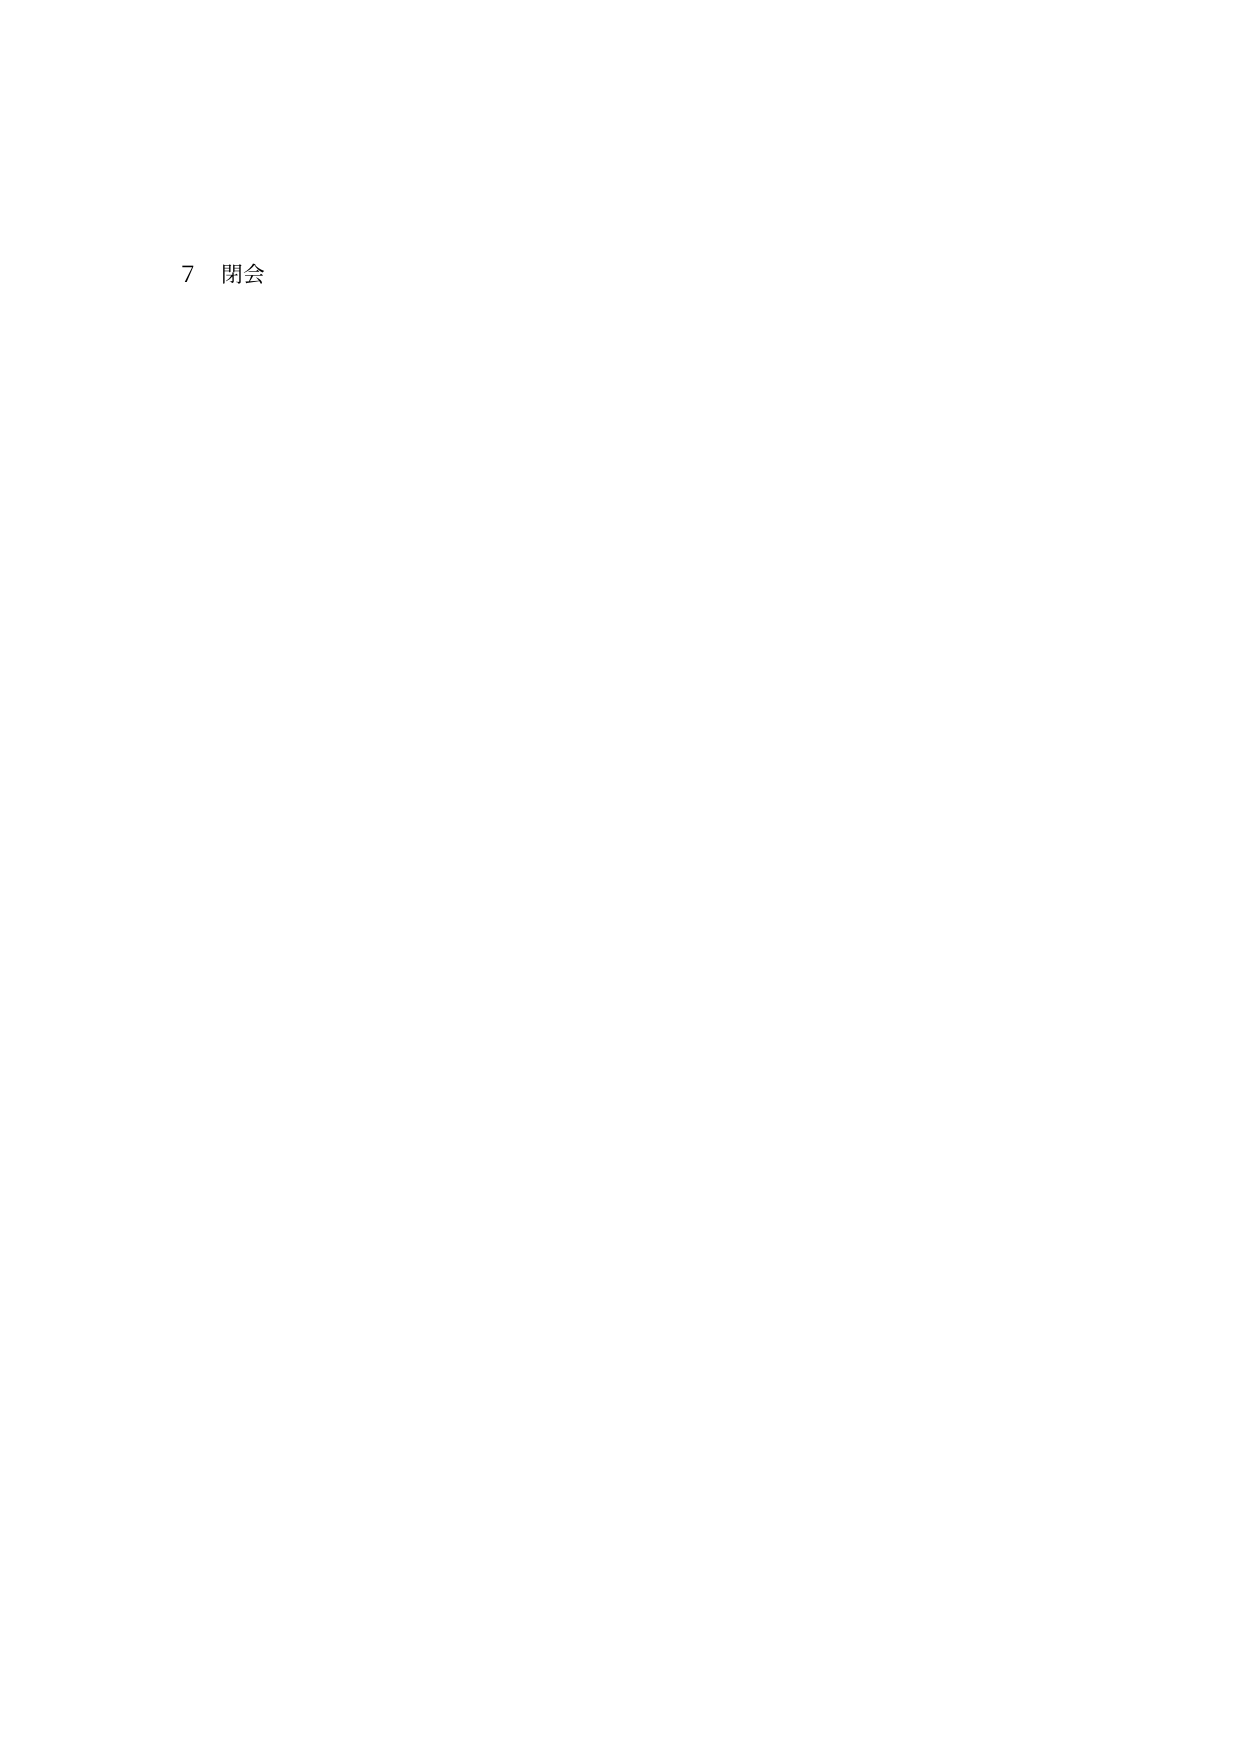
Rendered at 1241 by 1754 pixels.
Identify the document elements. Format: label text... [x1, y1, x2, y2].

text ７ 閉会 [177, 254, 1063, 292]
